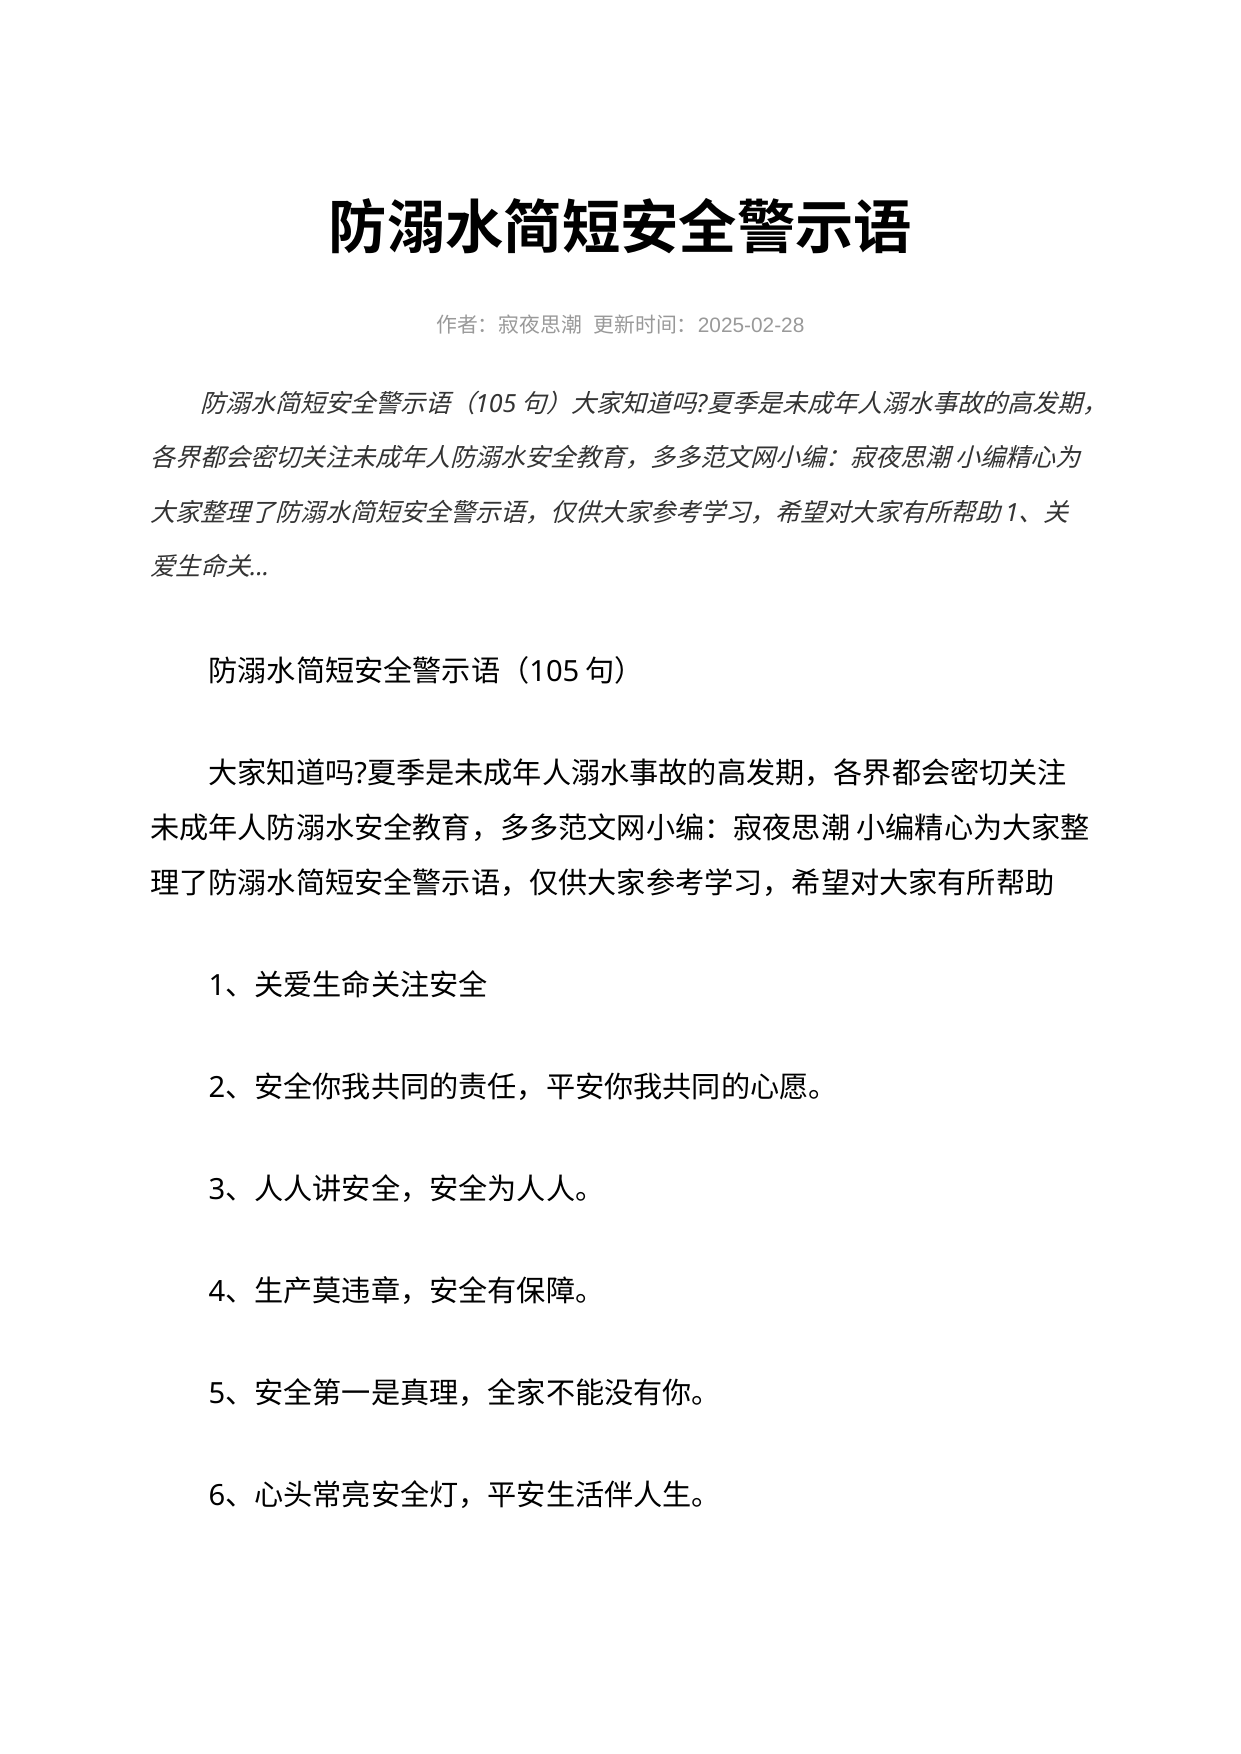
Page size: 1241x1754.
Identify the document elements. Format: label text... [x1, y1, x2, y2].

text 防溺水简短安全警示语（105句）大家知道吗?夏季是未成年人溺水事故的高发期，各界都会密切关注未成年人防溺水安全教育，多多范文网小编：寂夜思潮 小编精心为大家整理了防溺水简短安全警示语，仅供大家参考学习，希望对大家有所帮助1、关爱生命关... [150, 383, 1090, 583]
text 2、安全你我共同的责任，平安你我共同的心愿。 [150, 1063, 1090, 1106]
text 1、关爱生命关注安全 [150, 961, 1090, 1004]
text 作者：寂夜思潮 更新时间：2025-02-28 [150, 313, 1090, 337]
text 3、人人讲安全，安全为人人。 [150, 1165, 1090, 1208]
text 4、生产莫违章，安全有保障。 [150, 1267, 1090, 1310]
text 大家知道吗?夏季是未成年人溺水事故的高发期，各界都会密切关注未成年人防溺水安全教育，多多范文网小编：寂夜思潮 小编精心为大家整理了防溺水简短安全警示语，仅供大家参考学习，希望对大家有所帮助 [150, 750, 1090, 902]
subtitle 防溺水简短安全警示语 [150, 181, 1090, 266]
text 6、心头常亮安全灯，平安生活伴人生。 [150, 1471, 1090, 1514]
text 5、安全第一是真理，全家不能没有你。 [150, 1369, 1090, 1412]
text 防溺水简短安全警示语（105句） [150, 648, 1090, 690]
